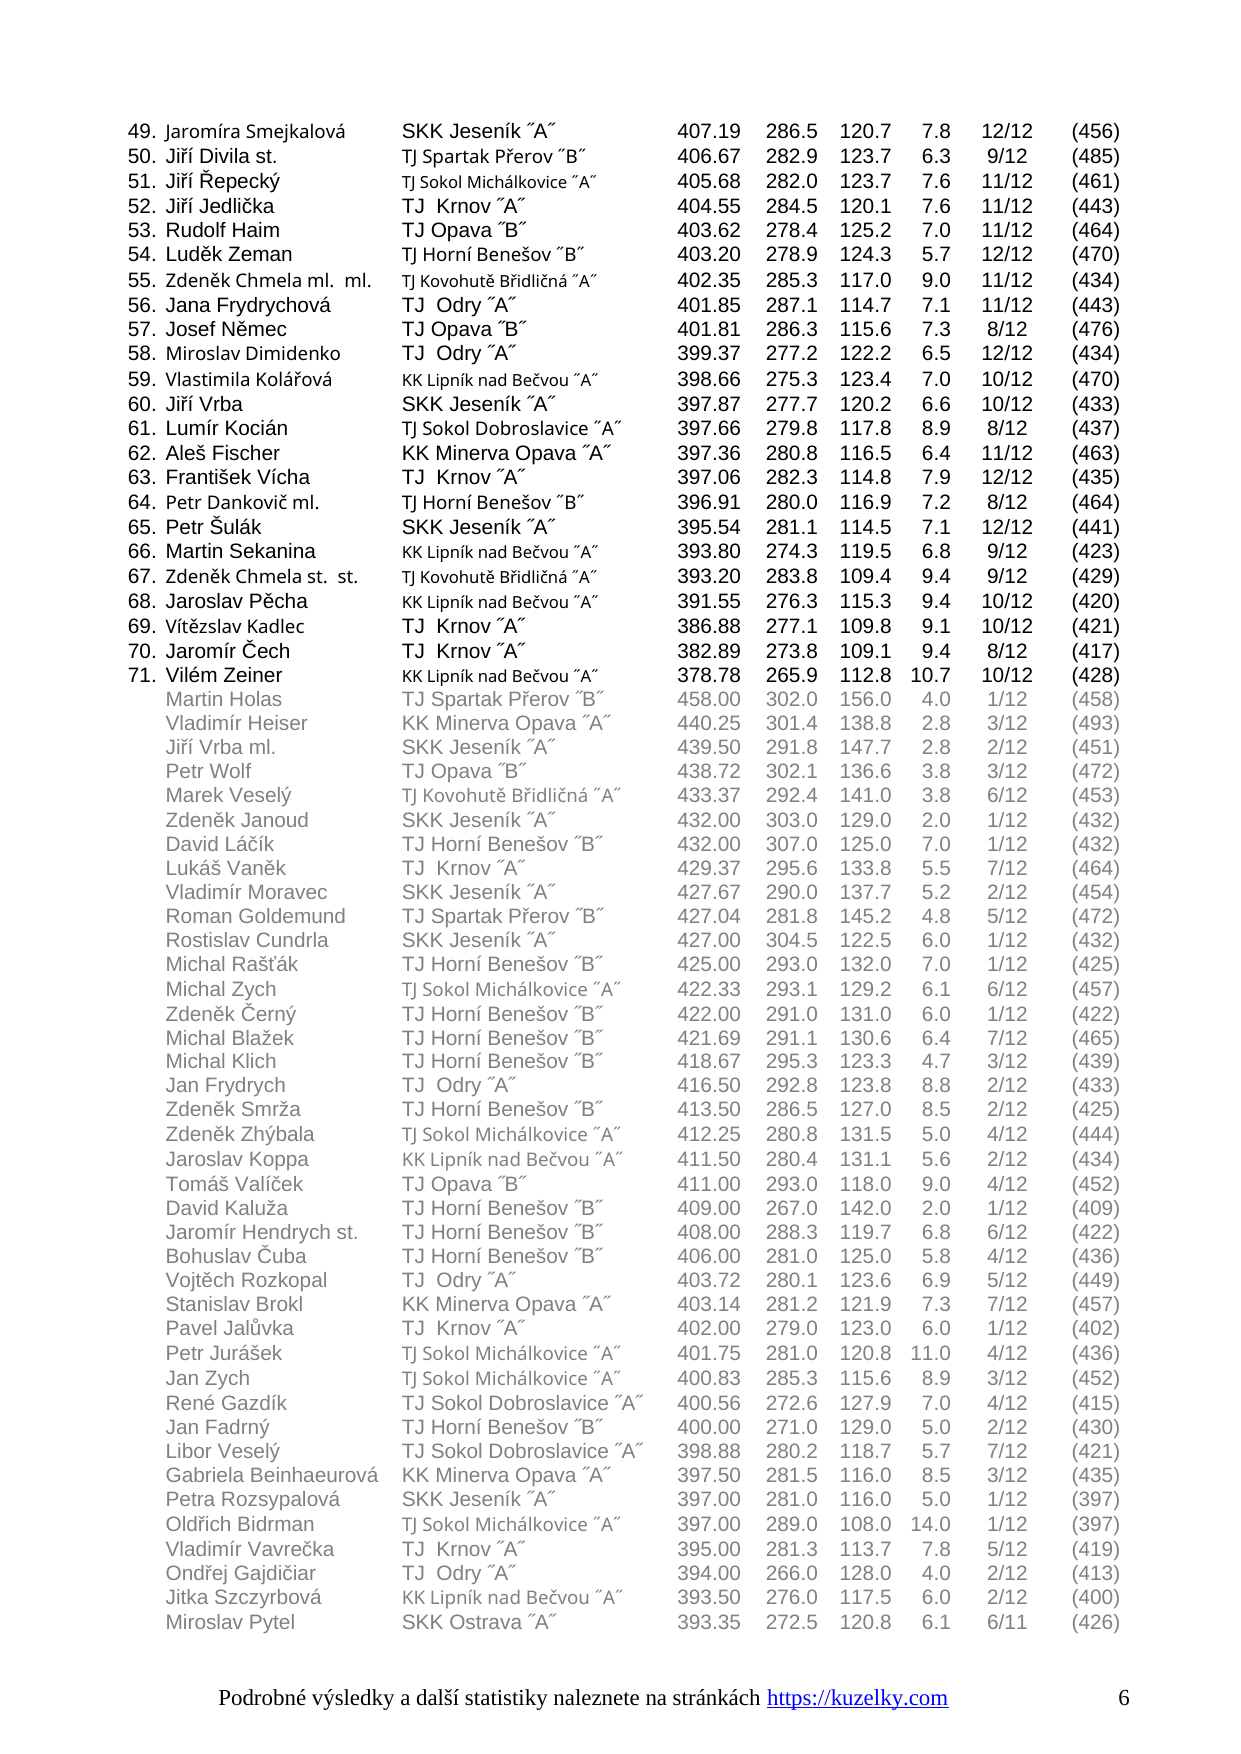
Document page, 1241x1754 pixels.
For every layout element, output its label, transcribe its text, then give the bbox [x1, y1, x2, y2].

text Jan Zych TJ Sokol Michálkovice ˝A˝ 400.83 285.3 115.6 8.9 3/12 (452) [106, 1366, 1134, 1391]
text 64. Petr Dankovič ml. TJ Horní Benešov ˝B˝ 396.91 280.0 116.9 7.2 8/12 (464) [106, 489, 1134, 514]
text 70. Jaromír Čech TJ Krnov ˝A˝ 382.89 273.8 109.1 9.4 8/12 (417) [106, 638, 1134, 662]
text Ondřej Gajdičiar TJ Odry ˝A˝ 394.00 266.0 128.0 4.0 2/12 (413) [106, 1560, 1134, 1584]
text 56. Jana Frydrychová TJ Odry ˝A˝ 401.85 287.1 114.7 7.1 11/12 (443) [106, 293, 1134, 317]
text Vladimír Vavrečka TJ Krnov ˝A˝ 395.00 281.3 113.7 7.8 5/12 (419) [106, 1536, 1134, 1560]
text Rostislav Cundrla SKK Jeseník ˝A˝ 427.00 304.5 122.5 6.0 1/12 (432) [106, 928, 1134, 952]
text Zdeněk Černý TJ Horní Benešov ˝B˝ 422.00 291.0 131.0 6.0 1/12 (422) [106, 1001, 1134, 1025]
text Oldřich Bidrman TJ Sokol Michálkovice ˝A˝ 397.00 289.0 108.0 14.0 1/12 (397) [106, 1511, 1134, 1536]
text Vojtěch Rozkopal TJ Odry ˝A˝ 403.72 280.1 123.6 6.9 5/12 (449) [106, 1268, 1134, 1292]
text 60. Jiří Vrba SKK Jeseník ˝A˝ 397.87 277.7 120.2 6.6 10/12 (433) [106, 392, 1134, 416]
text Michal Klich TJ Horní Benešov ˝B˝ 418.67 295.3 123.3 4.7 3/12 (439) [106, 1049, 1134, 1073]
text 50. Jiří Divila st. TJ Spartak Přerov ˝B˝ 406.67 282.9 123.7 6.3 9/12 (485) [106, 144, 1134, 169]
text David Láčík TJ Horní Benešov ˝B˝ 432.00 307.0 125.0 7.0 1/12 (432) [106, 832, 1134, 856]
text Michal Zych TJ Sokol Michálkovice ˝A˝ 422.33 293.1 129.2 6.1 6/12 (457) [106, 976, 1134, 1001]
text Zdeněk Janoud SKK Jeseník ˝A˝ 432.00 303.0 129.0 2.0 1/12 (432) [106, 808, 1134, 832]
text Petr Jurášek TJ Sokol Michálkovice ˝A˝ 401.75 281.0 120.8 11.0 4/12 (436) [106, 1340, 1134, 1366]
text Petra Rozsypalová SKK Jeseník ˝A˝ 397.00 281.0 116.0 5.0 1/12 (397) [106, 1487, 1134, 1511]
text 61. Lumír Kocián TJ Sokol Dobroslavice ˝A˝ 397.66 279.8 117.8 8.9 8/12 (437) [106, 416, 1134, 441]
text Jan Fadrný TJ Horní Benešov ˝B˝ 400.00 271.0 129.0 5.0 2/12 (430) [106, 1415, 1134, 1439]
text 51. Jiří Řepecký TJ Sokol Michálkovice ˝A˝ 405.68 282.0 123.7 7.6 11/12 (461) [106, 169, 1134, 194]
text 69. Vítězslav Kadlec TJ Krnov ˝A˝ 386.88 277.1 109.8 9.1 10/12 (421) [106, 613, 1134, 638]
text 49. Jaromíra Smejkalová SKK Jeseník ˝A˝ 407.19 286.5 120.7 7.8 12/12 (456) [106, 118, 1134, 144]
text Marek Veselý TJ Kovohutě Břidličná ˝A˝ 433.37 292.4 141.0 3.8 6/12 (453) [106, 783, 1134, 808]
text Lukáš Vaněk TJ Krnov ˝A˝ 429.37 295.6 133.8 5.5 7/12 (464) [106, 856, 1134, 880]
text 63. František Vícha TJ Krnov ˝A˝ 397.06 282.3 114.8 7.9 12/12 (435) [106, 465, 1134, 489]
text Jiří Vrba ml. SKK Jeseník ˝A˝ 439.50 291.8 147.7 2.8 2/12 (451) [106, 735, 1134, 759]
text 67. Zdeněk Chmela st. st. TJ Kovohutě Břidličná ˝A˝ 393.20 283.8 109.4 9.4 9/12 (429) [106, 563, 1134, 588]
text 58. Miroslav Dimidenko TJ Odry ˝A˝ 399.37 277.2 122.2 6.5 12/12 (434) [106, 341, 1134, 366]
text Petr Wolf TJ Opava ˝B˝ 438.72 302.1 136.6 3.8 3/12 (472) [106, 759, 1134, 783]
text Stanislav Brokl KK Minerva Opava ˝A˝ 403.14 281.2 121.9 7.3 7/12 (457) [106, 1292, 1134, 1316]
text 57. Josef Němec TJ Opava ˝B˝ 401.81 286.3 115.6 7.3 8/12 (476) [106, 317, 1134, 341]
text 55. Zdeněk Chmela ml. ml. TJ Kovohutě Břidličná ˝A˝ 402.35 285.3 117.0 9.0 11/12 (434) [106, 267, 1134, 293]
text 62. Aleš Fischer KK Minerva Opava ˝A˝ 397.36 280.8 116.5 6.4 11/12 (463) [106, 441, 1134, 465]
text David Kaluža TJ Horní Benešov ˝B˝ 409.00 267.0 142.0 2.0 1/12 (409) [106, 1196, 1134, 1220]
text Roman Goldemund TJ Spartak Přerov ˝B˝ 427.04 281.8 145.2 4.8 5/12 (472) [106, 904, 1134, 928]
text Bohuslav Čuba TJ Horní Benešov ˝B˝ 406.00 281.0 125.0 5.8 4/12 (436) [106, 1244, 1134, 1268]
text 66. Martin Sekanina KK Lipník nad Bečvou ˝A˝ 393.80 274.3 119.5 6.8 9/12 (423) [106, 538, 1134, 563]
text Vladimír Heiser KK Minerva Opava ˝A˝ 440.25 301.4 138.8 2.8 3/12 (493) [106, 711, 1134, 735]
text 71. Vilém Zeiner KK Lipník nad Bečvou ˝A˝ 378.78 265.9 112.8 10.7 10/12 (428) [106, 662, 1134, 687]
text 52. Jiří Jedlička TJ Krnov ˝A˝ 404.55 284.5 120.1 7.6 11/12 (443) [106, 194, 1134, 218]
text René Gazdík TJ Sokol Dobroslavice ˝A˝ 400.56 272.6 127.9 7.0 4/12 (415) [106, 1391, 1134, 1415]
text Vladimír Moravec SKK Jeseník ˝A˝ 427.67 290.0 137.7 5.2 2/12 (454) [106, 880, 1134, 904]
text Zdeněk Smrža TJ Horní Benešov ˝B˝ 413.50 286.5 127.0 8.5 2/12 (425) [106, 1097, 1134, 1121]
text Jan Frydrych TJ Odry ˝A˝ 416.50 292.8 123.8 8.8 2/12 (433) [106, 1073, 1134, 1097]
text Michal Blažek TJ Horní Benešov ˝B˝ 421.69 291.1 130.6 6.4 7/12 (465) [106, 1025, 1134, 1049]
text Zdeněk Zhýbala TJ Sokol Michálkovice ˝A˝ 412.25 280.8 131.5 5.0 4/12 (444) [106, 1121, 1134, 1147]
text 59. Vlastimila Kolářová KK Lipník nad Bečvou ˝A˝ 398.66 275.3 123.4 7.0 10/12 (470) [106, 366, 1134, 392]
text Jaromír Hendrych st. TJ Horní Benešov ˝B˝ 408.00 288.3 119.7 6.8 6/12 (422) [106, 1220, 1134, 1244]
text Michal Rašťák TJ Horní Benešov ˝B˝ 425.00 293.0 132.0 7.0 1/12 (425) [106, 952, 1134, 976]
text Martin Holas TJ Spartak Přerov ˝B˝ 458.00 302.0 156.0 4.0 1/12 (458) [106, 687, 1134, 711]
text Jitka Szczyrbová KK Lipník nad Bečvou ˝A˝ 393.50 276.0 117.5 6.0 2/12 (400) [106, 1584, 1134, 1610]
text Miroslav Pytel SKK Ostrava ˝A˝ 393.35 272.5 120.8 6.1 6/11 (426) [106, 1610, 1134, 1634]
text 54. Luděk Zeman TJ Horní Benešov ˝B˝ 403.20 278.9 124.3 5.7 12/12 (470) [106, 242, 1134, 267]
text Gabriela Beinhaeurová KK Minerva Opava ˝A˝ 397.50 281.5 116.0 8.5 3/12 (435) [106, 1463, 1134, 1487]
text Libor Veselý TJ Sokol Dobroslavice ˝A˝ 398.88 280.2 118.7 5.7 7/12 (421) [106, 1439, 1134, 1463]
text 68. Jaroslav Pěcha KK Lipník nad Bečvou ˝A˝ 391.55 276.3 115.3 9.4 10/12 (420) [106, 588, 1134, 613]
text 65. Petr Šulák SKK Jeseník ˝A˝ 395.54 281.1 114.5 7.1 12/12 (441) [106, 514, 1134, 538]
text Jaroslav Koppa KK Lipník nad Bečvou ˝A˝ 411.50 280.4 131.1 5.6 2/12 (434) [106, 1147, 1134, 1172]
text Tomáš Valíček TJ Opava ˝B˝ 411.00 293.0 118.0 9.0 4/12 (452) [106, 1172, 1134, 1196]
text 53. Rudolf Haim TJ Opava ˝B˝ 403.62 278.4 125.2 7.0 11/12 (464) [106, 218, 1134, 242]
text Pavel Jalůvka TJ Krnov ˝A˝ 402.00 279.0 123.0 6.0 1/12 (402) [106, 1316, 1134, 1340]
